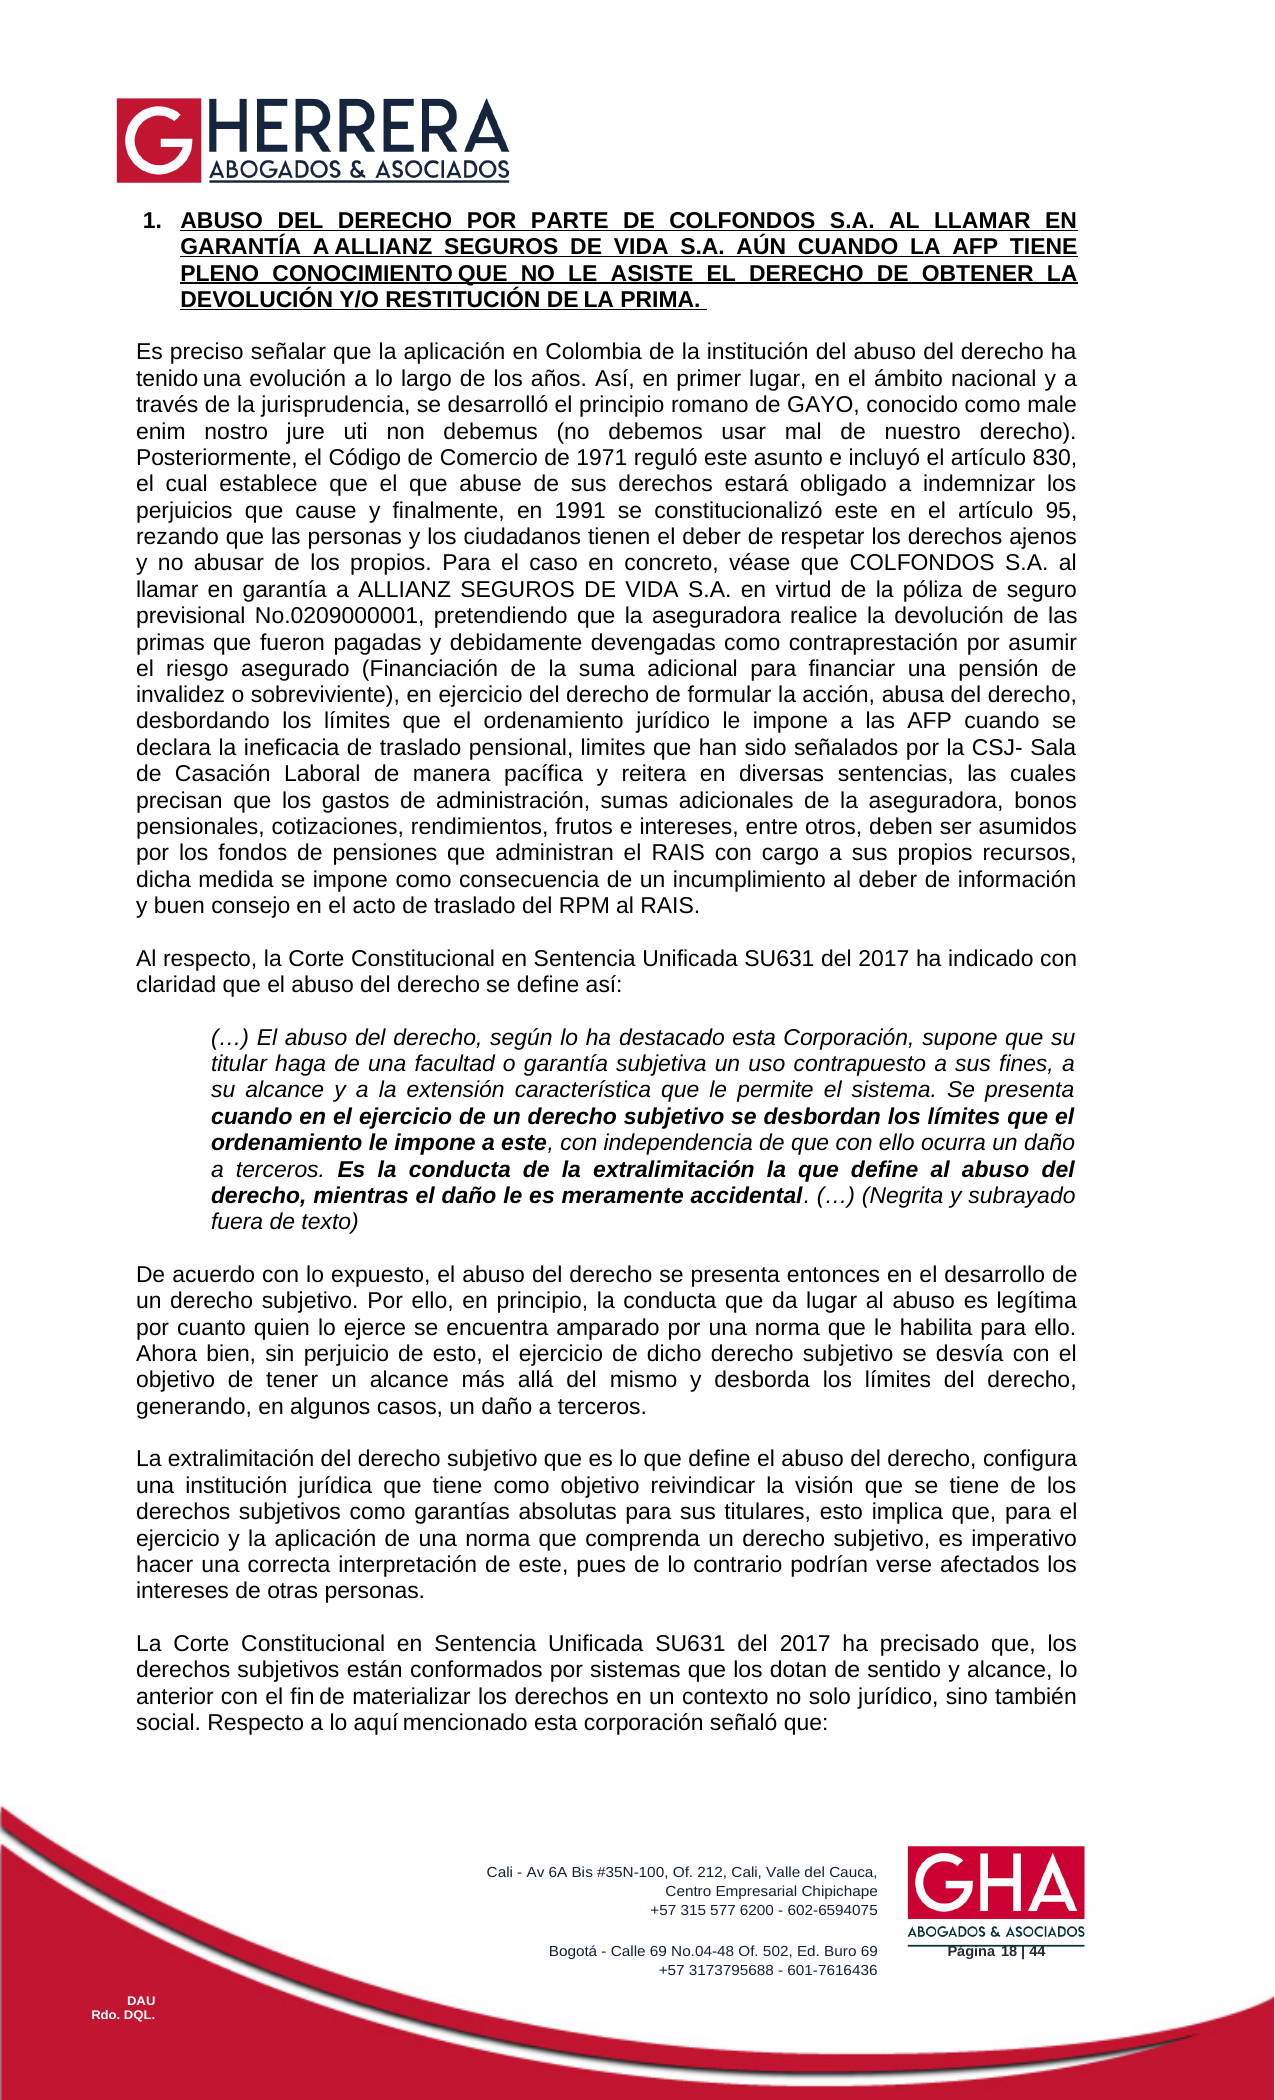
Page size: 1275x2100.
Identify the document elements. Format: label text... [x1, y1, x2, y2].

text La Corte Constitucional en Sentencia Unificada SU631 del 2017 ha precisado que, los derechos subjetivos están conformados por sistemas que los dotan de sentido y alcance, lo anterior con el fin de materializar los derechos en un contexto no solo jurídico, sino también social. Respecto a lo aquí mencionado esta corporación señaló que: [136, 1630, 1078, 1735]
picture [0, 1793, 1275, 2100]
picture [96, 75, 529, 206]
list ABUSO DEL DERECHO POR PARTE DE COLFONDOS S.A. AL LLAMAR EN GARANTÍA A ALLIANZ SEGUROS DE VIDA S.A. AÚN CUANDO LA AFP TIENE PLENO CONOCIMIENTO QUE NO LE ASISTE EL DERECHO DE OBTENER LA DEVOLUCIÓN Y/O RESTITUCIÓN DE LA PRIMA. [143, 207, 1078, 312]
text (…) El abuso del derecho, según lo ha destacado esta Corporación, supone que su titular haga de una facultad o garantía subjetiva un uso contrapuesto a sus fines, a su alcance y a la extensión característica que le permite el sistema. Se presenta cuando en el ejercicio de un derecho subjetivo se desbordan los límites que el ordenamiento le impone a este, con independencia de que con ello ocurra un daño a terceros. Es la conducta de la extralimitación la que define al abuso del derecho, mientras el daño le es meramente accidental. (…) (Negrita y subrayado fuera de texto) [211, 1024, 1078, 1234]
text Al respecto, la Corte Constitucional en Sentencia Unificada SU631 del 2017 ha indicado con claridad que el abuso del derecho se define así: [136, 945, 1078, 997]
text Es preciso señalar que la aplicación en Colombia de la institución del abuso del derecho ha tenido una evolución a lo largo de los años. Así, en primer lugar, en el ámbito nacional y a través de la jurisprudencia, se desarrolló el principio romano de GAYO, conocido como male enim nostro jure uti non debemus (no debemos usar mal de nuestro derecho). Posteriormente, el Código de Comercio de 1971 reguló este asunto e incluyó el artículo 830, el cual establece que el que abuse de sus derechos estará obligado a indemnizar los perjuicios que cause y finalmente, en 1991 se constitucionalizó este en el artículo 95, rezando que las personas y los ciudadanos tienen el deber de respetar los derechos ajenos y no abusar de los propios. Para el caso en concreto, véase que COLFONDOS S.A. al llamar en garantía a ALLIANZ SEGUROS DE VIDA S.A. en virtud de la póliza de seguro previsional No.0209000001, pretendiendo que la aseguradora realice la devolución de las primas que fueron pagadas y debidamente devengadas como contraprestación por asumir el riesgo asegurado (Financiación de la suma adicional para financiar una pensión de invalidez o sobreviviente), en ejercicio del derecho de formular la acción, abusa del derecho, desbordando los límites que el ordenamiento jurídico le impone a las AFP cuando se declara la ineficacia de traslado pensional, limites que han sido señalados por la CSJ- Sala de Casación Laboral de manera pacífica y reitera en diversas sentencias, las cuales precisan que los gastos de administración, sumas adicionales de la aseguradora, bonos pensionales, cotizaciones, rendimientos, frutos e intereses, entre otros, deben ser asumidos por los fondos de pensiones que administran el RAIS con cargo a sus propios recursos, dicha medida se impone como consecuencia de un incumplimiento al deber de información y buen consejo en el acto de traslado del RPM al RAIS. [136, 338, 1078, 918]
text La extralimitación del derecho subjetivo que es lo que define el abuso del derecho, configura una institución jurídica que tiene como objetivo reivindicar la visión que se tiene de los derechos subjetivos como garantías absolutas para sus titulares, esto implica que, para el ejercicio y la aplicación de una norma que comprenda un derecho subjetivo, es imperativo hacer una correcta interpretación de este, pues de lo contrario podrían verse afectados los intereses de otras personas. [136, 1445, 1078, 1603]
text De acuerdo con lo expuesto, el abuso del derecho se presenta entonces en el desarrollo de un derecho subjetivo. Por ello, en principio, la conducta que da lugar al abuso es legítima por cuanto quien lo ejerce se encuentra amparado por una norma que le habilita para ello. Ahora bien, sin perjuicio de esto, el ejercicio de dicho derecho subjetivo se desvía con el objetivo de tener un alcance más allá del mismo y desborda los límites del derecho, generando, en algunos casos, un daño a terceros. [136, 1261, 1078, 1419]
